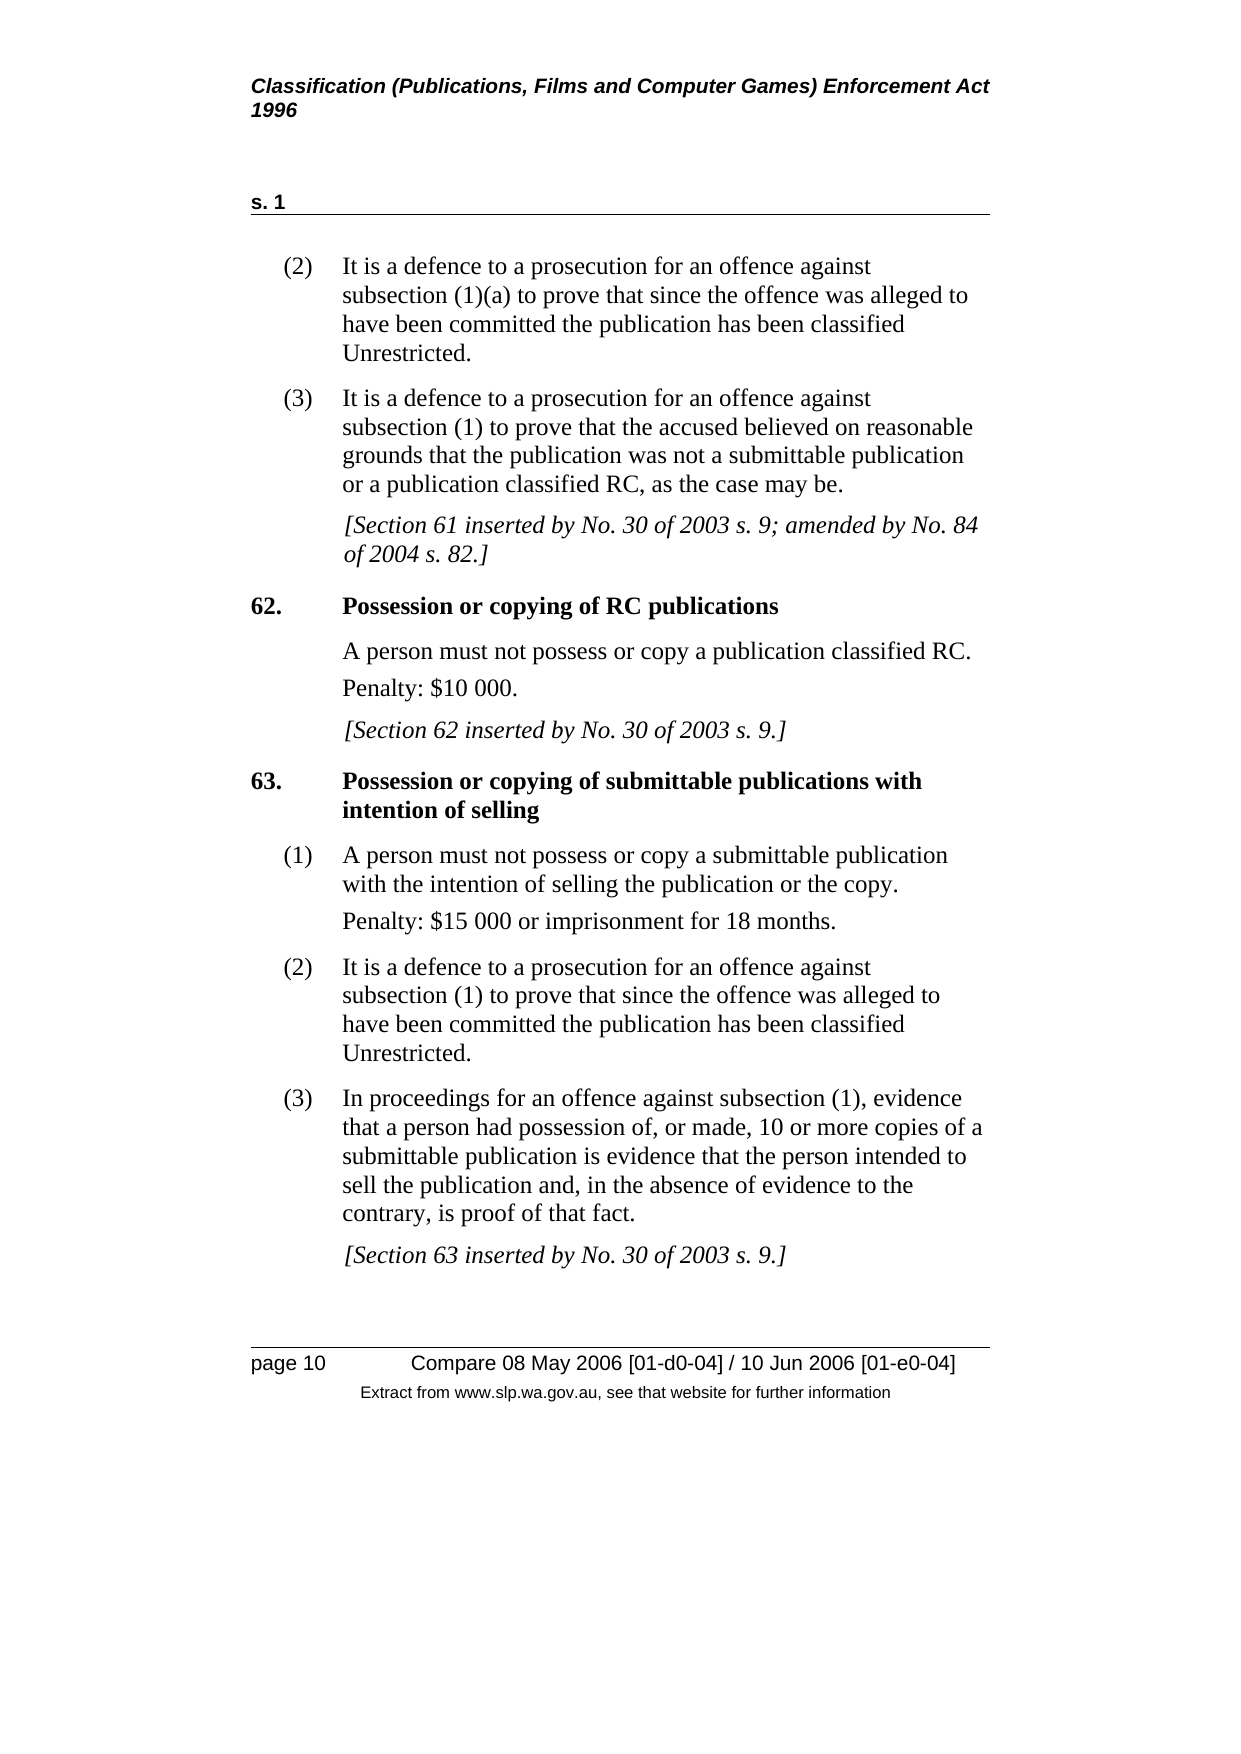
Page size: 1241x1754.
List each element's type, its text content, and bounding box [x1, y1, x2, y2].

text Penalty: $10 000. [251, 673, 990, 702]
text [Section 61 inserted by No. 30 of 2003 s. 9; amended by No. 84 of 2004 s. 82.] [251, 511, 990, 568]
subtitle 63. Possession or copying of submittable publications with intention of selling [251, 766, 990, 824]
text [Section 63 inserted by No. 30 of 2003 s. 9.] [251, 1240, 990, 1268]
text (2) It is a defence to a prosecution for an offence against subsection (1)(a) to prove that since the offence was alleged to have been committed the publication has been classified Unrestricted. [251, 251, 990, 366]
text (1) A person must not possess or copy a submittable publication with the intention of selling the publication or the copy. [251, 841, 990, 898]
text (2) It is a defence to a prosecution for an offence against subsection (1) to prove that since the offence was alleged to have been committed the publication has been classified Unrestricted. [251, 952, 990, 1067]
text A person must not possess or copy a publication classified RC. [251, 636, 990, 665]
subtitle 62. Possession or copying of RC publications [251, 591, 990, 620]
text Penalty: $15 000 or imprisonment for 18 months. [251, 906, 990, 935]
text (3) It is a defence to a prosecution for an offence against subsection (1) to prove that the accused believed on reasonable grounds that the publication was not a submittable publication or a publication classified RC, as the case may be. [251, 383, 990, 498]
text (3) In proceedings for an offence against subsection (1), evidence that a person had possession of, or made, 10 or more copies of a submittable publication is evidence that the person intended to sell the publication and, in the absence of evidence to the contrary, is proof of that fact. [251, 1083, 990, 1227]
text [Section 62 inserted by No. 30 of 2003 s. 9.] [251, 715, 990, 743]
